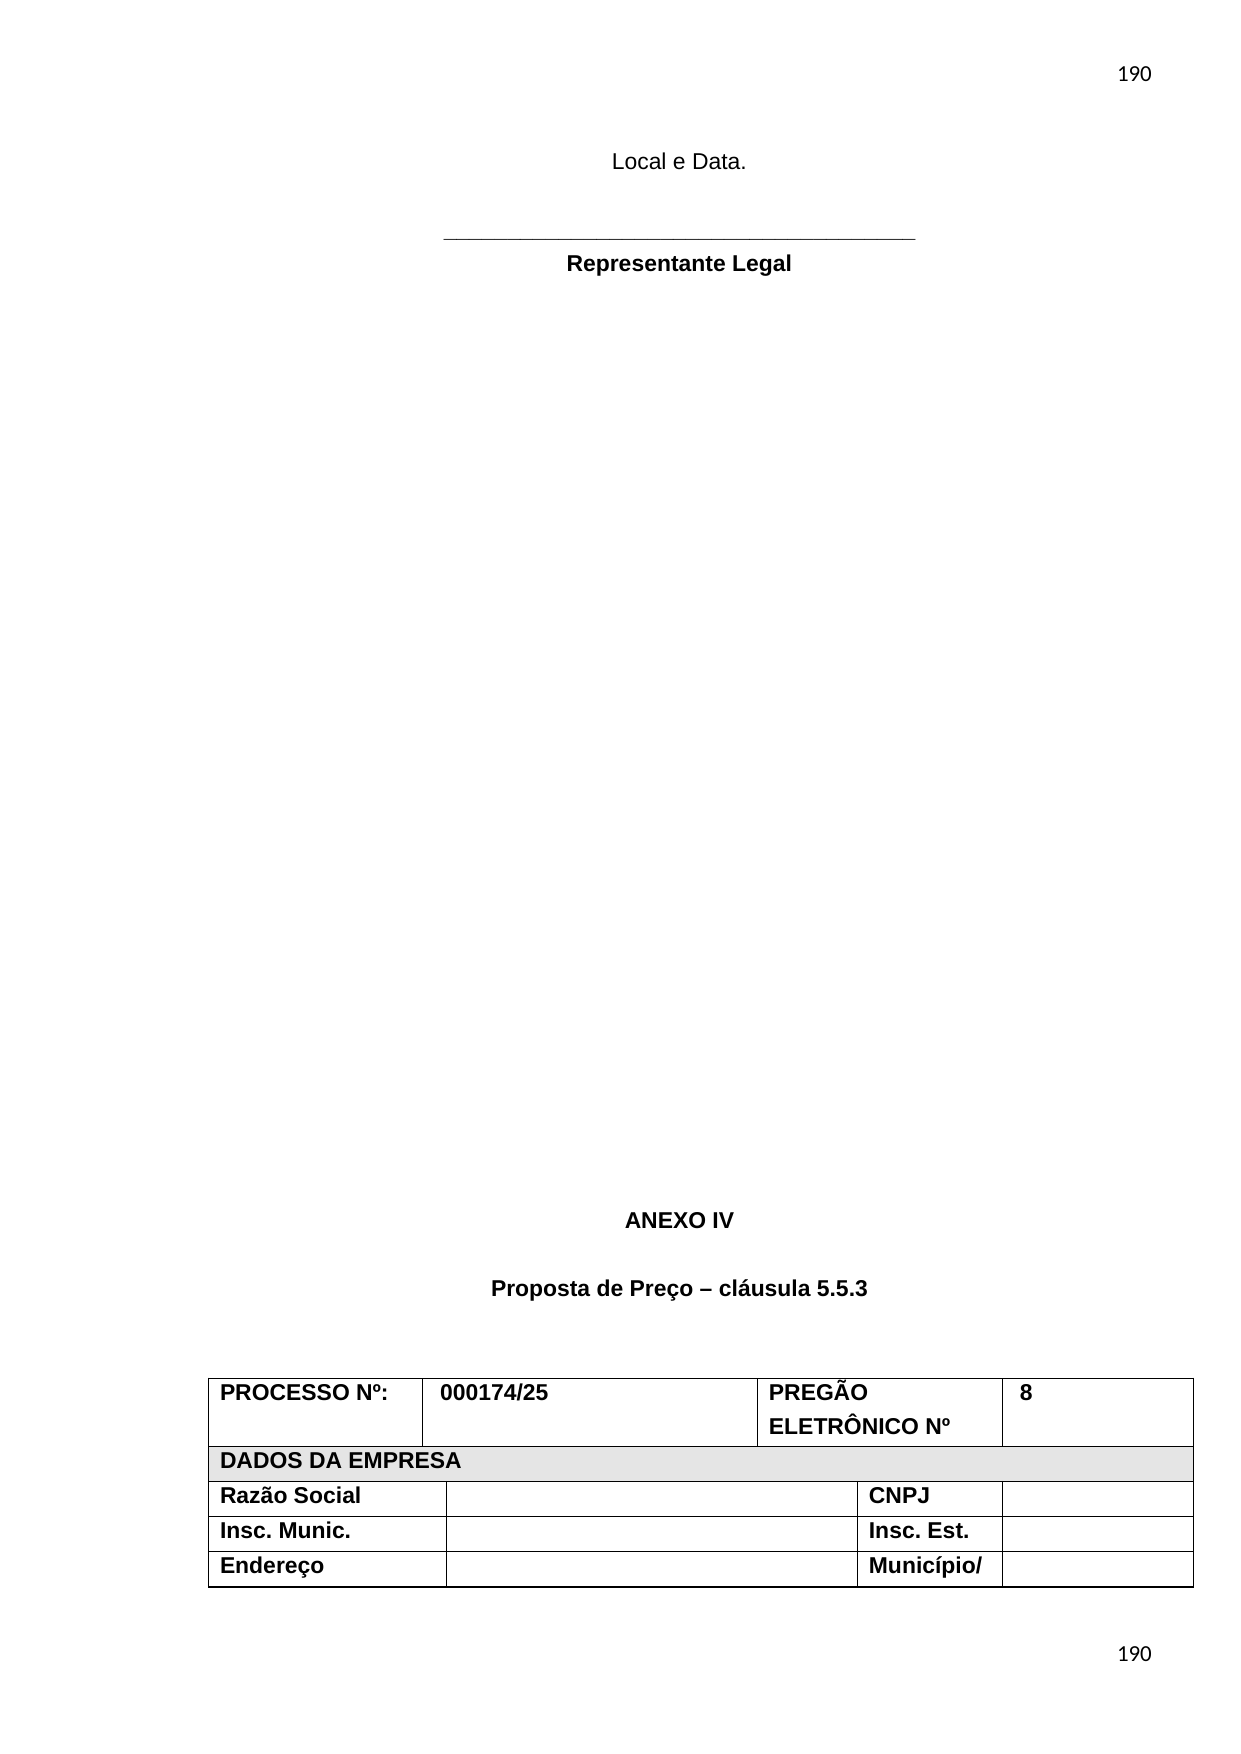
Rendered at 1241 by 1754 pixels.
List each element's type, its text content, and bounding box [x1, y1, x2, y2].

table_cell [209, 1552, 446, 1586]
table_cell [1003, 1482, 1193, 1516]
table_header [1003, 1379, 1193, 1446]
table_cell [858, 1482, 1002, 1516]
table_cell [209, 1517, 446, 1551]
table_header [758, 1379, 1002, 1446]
text _____________________________________ [207, 216, 1152, 242]
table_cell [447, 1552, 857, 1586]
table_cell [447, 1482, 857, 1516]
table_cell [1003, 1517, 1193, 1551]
text ANEXO IV [207, 1207, 1152, 1233]
text Representante Legal [207, 250, 1152, 276]
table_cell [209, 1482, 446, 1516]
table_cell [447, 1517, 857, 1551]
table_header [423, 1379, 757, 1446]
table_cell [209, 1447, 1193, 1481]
text Local e Data. [207, 148, 1152, 174]
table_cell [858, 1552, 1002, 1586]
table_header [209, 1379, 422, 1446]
text Proposta de Preço – cláusula 5.5.3 [207, 1275, 1152, 1301]
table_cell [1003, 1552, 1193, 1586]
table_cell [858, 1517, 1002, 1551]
